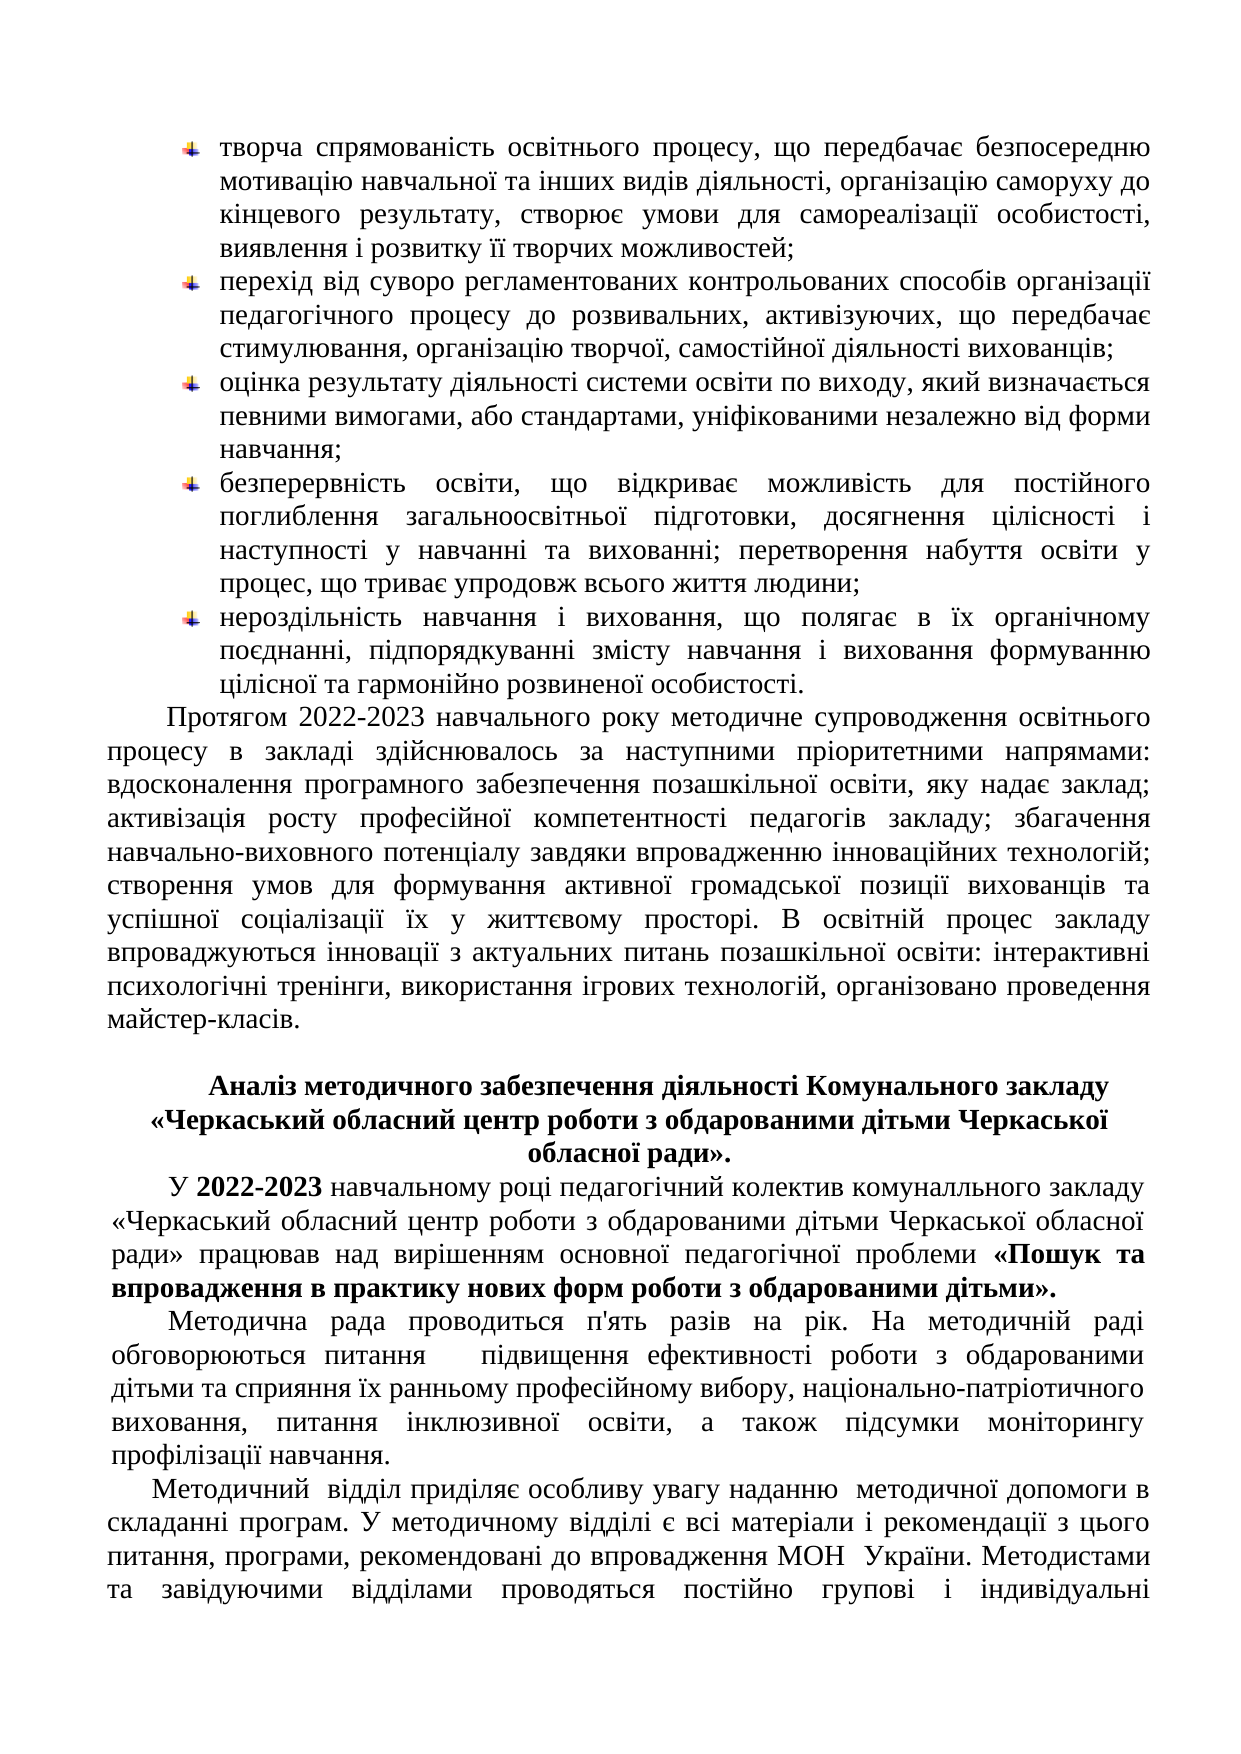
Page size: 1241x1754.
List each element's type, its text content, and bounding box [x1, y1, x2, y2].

picture [182, 609, 200, 627]
picture [182, 475, 200, 492]
list творча спрямованість освітнього процесу, що передбачає безпосередню мотивацію навчальної та інших видів діяльності, організацію саморуху до кінцевого результату, створює умови для самореалізації особистості, виявлення і розвитку її творчих можливостей; [182, 129, 1151, 263]
list безперервність освіти, що відкриває можливість для постійного поглиблення загальноосвітньої підготовки, досягнення цілісності і наступності у навчанні та вихованні; перетворення набуття освіти у процес, що триває упродовж всього життя людини; [182, 465, 1151, 599]
picture [182, 274, 200, 291]
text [107, 1471, 1151, 1605]
list оцінка результату діяльності системи освіти по виходу, який визначається певними вимогами, або стандартами, уніфікованими незалежно від форми навчання; [182, 364, 1151, 465]
list нероздільність навчання і виховання, що полягає в їх органічному поєднанні, підпорядкуванні змісту навчання і виховання формуванню цілісної та гармонійно розвиненої особистості. [182, 599, 1151, 699]
text Протягом 2022-2023 навчального року методичне супроводження освітнього процесу в закладі здійснювалось за наступними пріоритетними напрямами: вдосконалення програмного забезпечення позашкільної освіти, яку надає заклад; активізація росту професійної компетентності педагогів закладу; збагачення навчально-виховного потенціалу завдяки впровадженню інноваційних технологій; створення умов для формування активної громадської позиції вихованців та успішної соціалізації їх у життєвому просторі. В освітній процес закладу впроваджуються інновації з актуальних питань позашкільної освіти: інтерактивні психологічні тренінги, використання ігрових технологій, організовано проведення майстер-класів. [107, 699, 1151, 1035]
text Методична рада проводиться п'ять разів на рік. На методичній раді обговорюються питання підвищення ефективності роботи з обдарованими дітьми та сприяння їх ранньому професійному вибору, національно-патріотичного виховання, питання інклюзивної освіти, а також підсумки моніторингу профілізації навчання. [111, 1303, 1145, 1471]
text У 2022-2023 навчальному році педагогічний колектив комуналльного закладу «Черкаський обласний центр роботи з обдарованими дітьми Черкаської обласної ради» працював над вирішенням основної педагогічної проблеми «Пошук та впровадження в практику нових форм роботи з обдарованими дітьми». [111, 1169, 1145, 1303]
list перехід від суворо регламентованих контрольованих способів організації педагогічного процесу до розвивальних, активізуючих, що передбачає стимулювання, організацію творчої, самостійної діяльності вихованців; [182, 263, 1151, 364]
text Аналіз методичного забезпечення діяльності Комунального закладу «Черкаський обласний центр роботи з обдарованими дітьми Черкаської обласної ради». [107, 1068, 1151, 1169]
picture [182, 374, 200, 392]
picture [182, 140, 200, 157]
